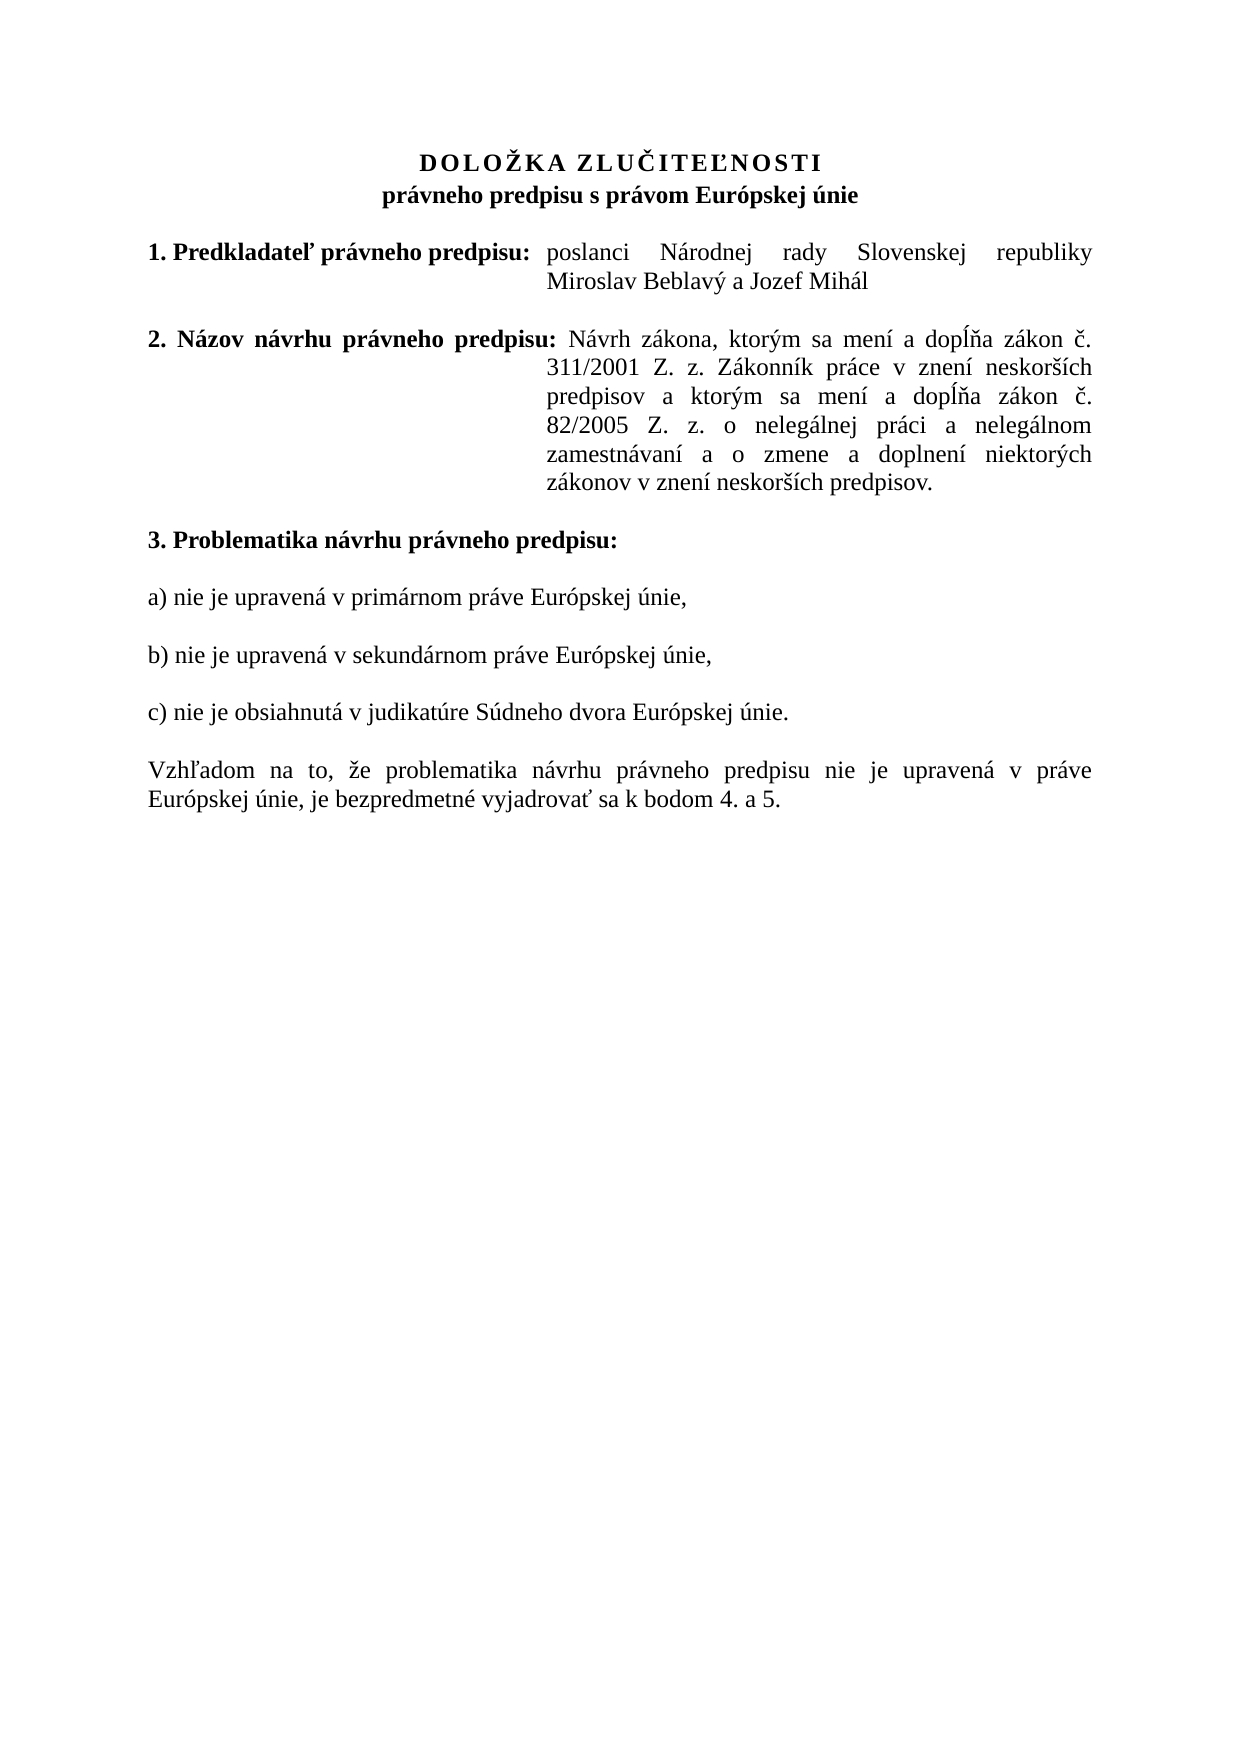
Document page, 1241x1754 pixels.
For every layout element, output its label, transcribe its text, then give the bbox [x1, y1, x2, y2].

text b) nie je upravená v sekundárnom práve Európskej únie, [148, 640, 1093, 669]
text 2. Názov návrhu právneho predpisu: Návrh zákona, ktorým sa mení a dopĺňa zákon č. 311/2001 Z. z. Zákonník práce v znení neskorších predpisov a ktorým sa mení a dopĺňa zákon č. 82/2005 Z. z. o nelegálnej práci a nelegálnom zamestnávaní a o zmene a doplnení niektorých zákonov v znení neskorších predpisov. [148, 324, 1093, 496]
text Vzhľadom na to, že problematika návrhu právneho predpisu nie je upravená v práve Európskej únie, je bezpredmetné vyjadrovať sa k bodom 4. a 5. [148, 755, 1093, 812]
text 1. Predkladateľ právneho predpisu: poslanci Národnej rady Slovenskej republiky Miroslav Beblavý a Jozef Mihál [148, 237, 1093, 295]
text právneho predpisu s právom Európskej únie [148, 181, 1093, 209]
text a) nie je upravená v primárnom práve Európskej únie, [148, 582, 1093, 611]
text 3. Problematika návrhu právneho predpisu: [148, 525, 1093, 554]
text Doložka zlučiteľnosti [148, 148, 1093, 176]
text c) nie je obsiahnutá v judikatúre Súdneho dvora Európskej únie. [148, 697, 1093, 726]
